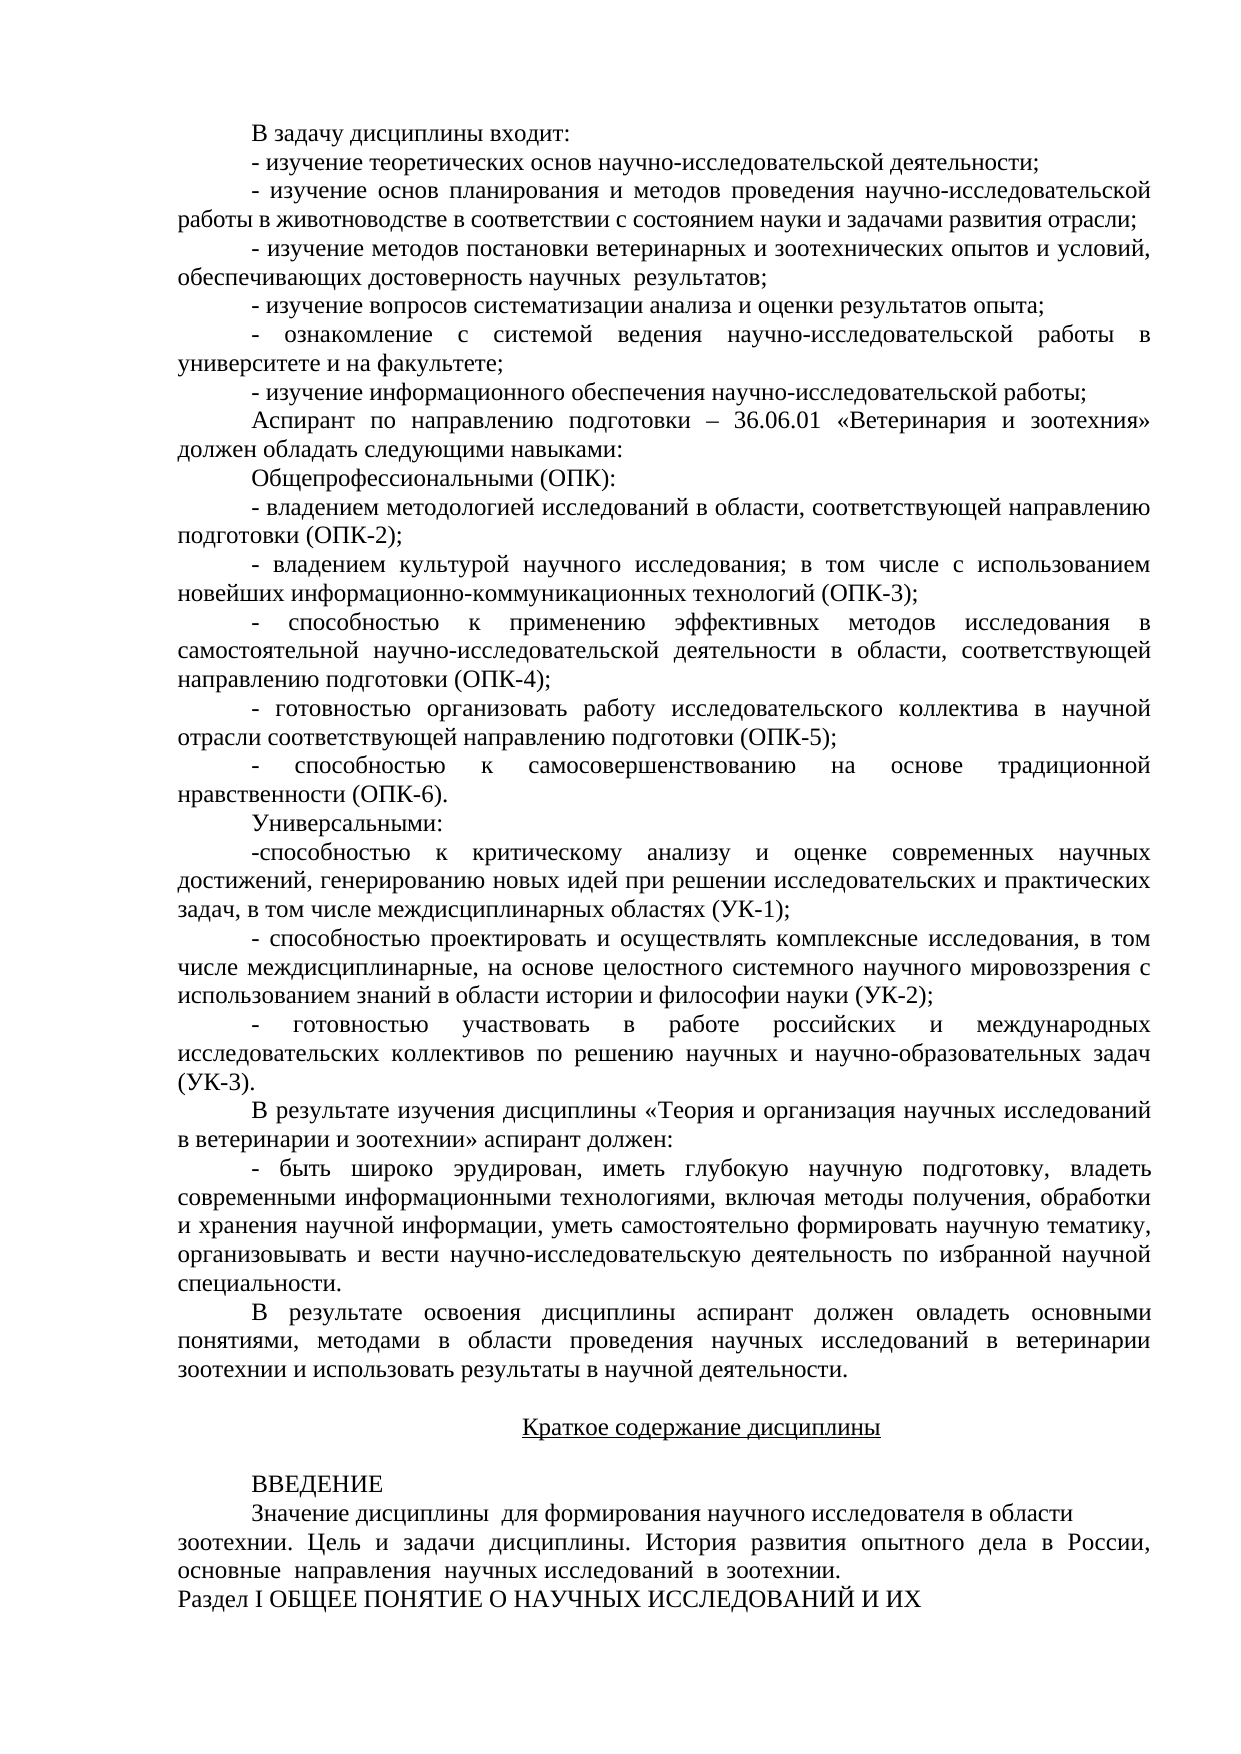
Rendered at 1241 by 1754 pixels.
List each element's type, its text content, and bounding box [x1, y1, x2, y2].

text - изучение основ планирования и методов проведения научно-исследовательской работы в животноводстве в соответствии с состоянием науки и задачами развития отрасли; [177, 176, 1152, 233]
text - способностью к самосовершенствованию на основе традиционной нравственности (ОПК-6). [177, 751, 1152, 808]
text Значение дисциплины для формирования научного исследователя в области [177, 1498, 1152, 1527]
text - владением культурой научного исследования; в том числе с использованием новейших информационно-коммуникационных технологий (ОПК-3); [177, 549, 1152, 607]
text - готовностью участвовать в работе российских и международных исследовательских коллективов по решению научных и научно-образовательных задач (УК-3). [177, 1009, 1152, 1096]
text - способностью к применению эффективных методов исследования в самостоятельной научно-исследовательской деятельности в области, соответствующей направлению подготовки (ОПК-4); [177, 607, 1152, 693]
text Общепрофессиональными (ОПК): [177, 463, 1152, 492]
text Краткое содержание дисциплины [177, 1412, 1152, 1441]
text - ознакомление с системой ведения научно-исследовательской работы в университете и на факультете; [177, 319, 1152, 377]
text - изучение информационного обеспечения научно-исследовательской работы; [177, 377, 1152, 406]
text -способностью к критическому анализу и оценке современных научных достижений, генерированию новых идей при решении исследовательских и практических задач, в том числе междисциплинарных областях (УК-1); [177, 837, 1152, 923]
text В результате освоения дисциплины аспирант должен овладеть основными понятиями, методами в области проведения научных исследований в ветеринарии зоотехнии и использовать результаты в научной деятельности. [177, 1297, 1152, 1383]
text Аспирант по направлению подготовки – 36.06.01 «Ветеринария и зоотехния» должен обладать следующими навыками: [177, 406, 1152, 463]
text - изучение теоретических основ научно-исследовательской деятельности; [177, 147, 1152, 176]
text В задачу дисциплины входит: [177, 118, 1152, 147]
text - владением методологией исследований в области, соответствующей направлению подготовки (ОПК-2); [177, 492, 1152, 549]
text зоотехнии. Цель и задачи дисциплины. История развития опытного дела в России, основные направления научных исследований в зоотехнии. [177, 1527, 1152, 1584]
text - быть широко эрудирован, иметь глубокую научную подготовку, владеть современными информационными технологиями, включая методы получения, обработки и хранения научной информации, уметь самостоятельно формировать научную тематику, организовывать и вести научно-исследовательскую деятельность по избранной научной специальности. [177, 1153, 1152, 1297]
text В результате изучения дисциплины «Теория и организация научных исследований в ветеринарии и зоотехнии» аспирант должен: [177, 1096, 1152, 1153]
text - готовностью организовать работу исследовательского коллектива в научной отрасли соответствующей направлению подготовки (ОПК-5); [177, 693, 1152, 751]
text Раздел I ОБЩЕЕ ПОНЯТИЕ О НАУЧНЫХ ИССЛЕДОВАНИЙ И ИХ [177, 1584, 1152, 1613]
text Универсальными: [177, 808, 1152, 837]
text ВВЕДЕНИЕ [177, 1469, 1152, 1498]
text - способностью проектировать и осуществлять комплексные исследования, в том числе междисциплинарные, на основе целостного системного научного мировоззрения с использованием знаний в области истории и философии науки (УК-2); [177, 923, 1152, 1009]
text - изучение методов постановки ветеринарных и зоотехнических опытов и условий, обеспечивающих достоверность научных результатов; [177, 233, 1152, 291]
text - изучение вопросов систематизации анализа и оценки результатов опыта; [177, 291, 1152, 319]
